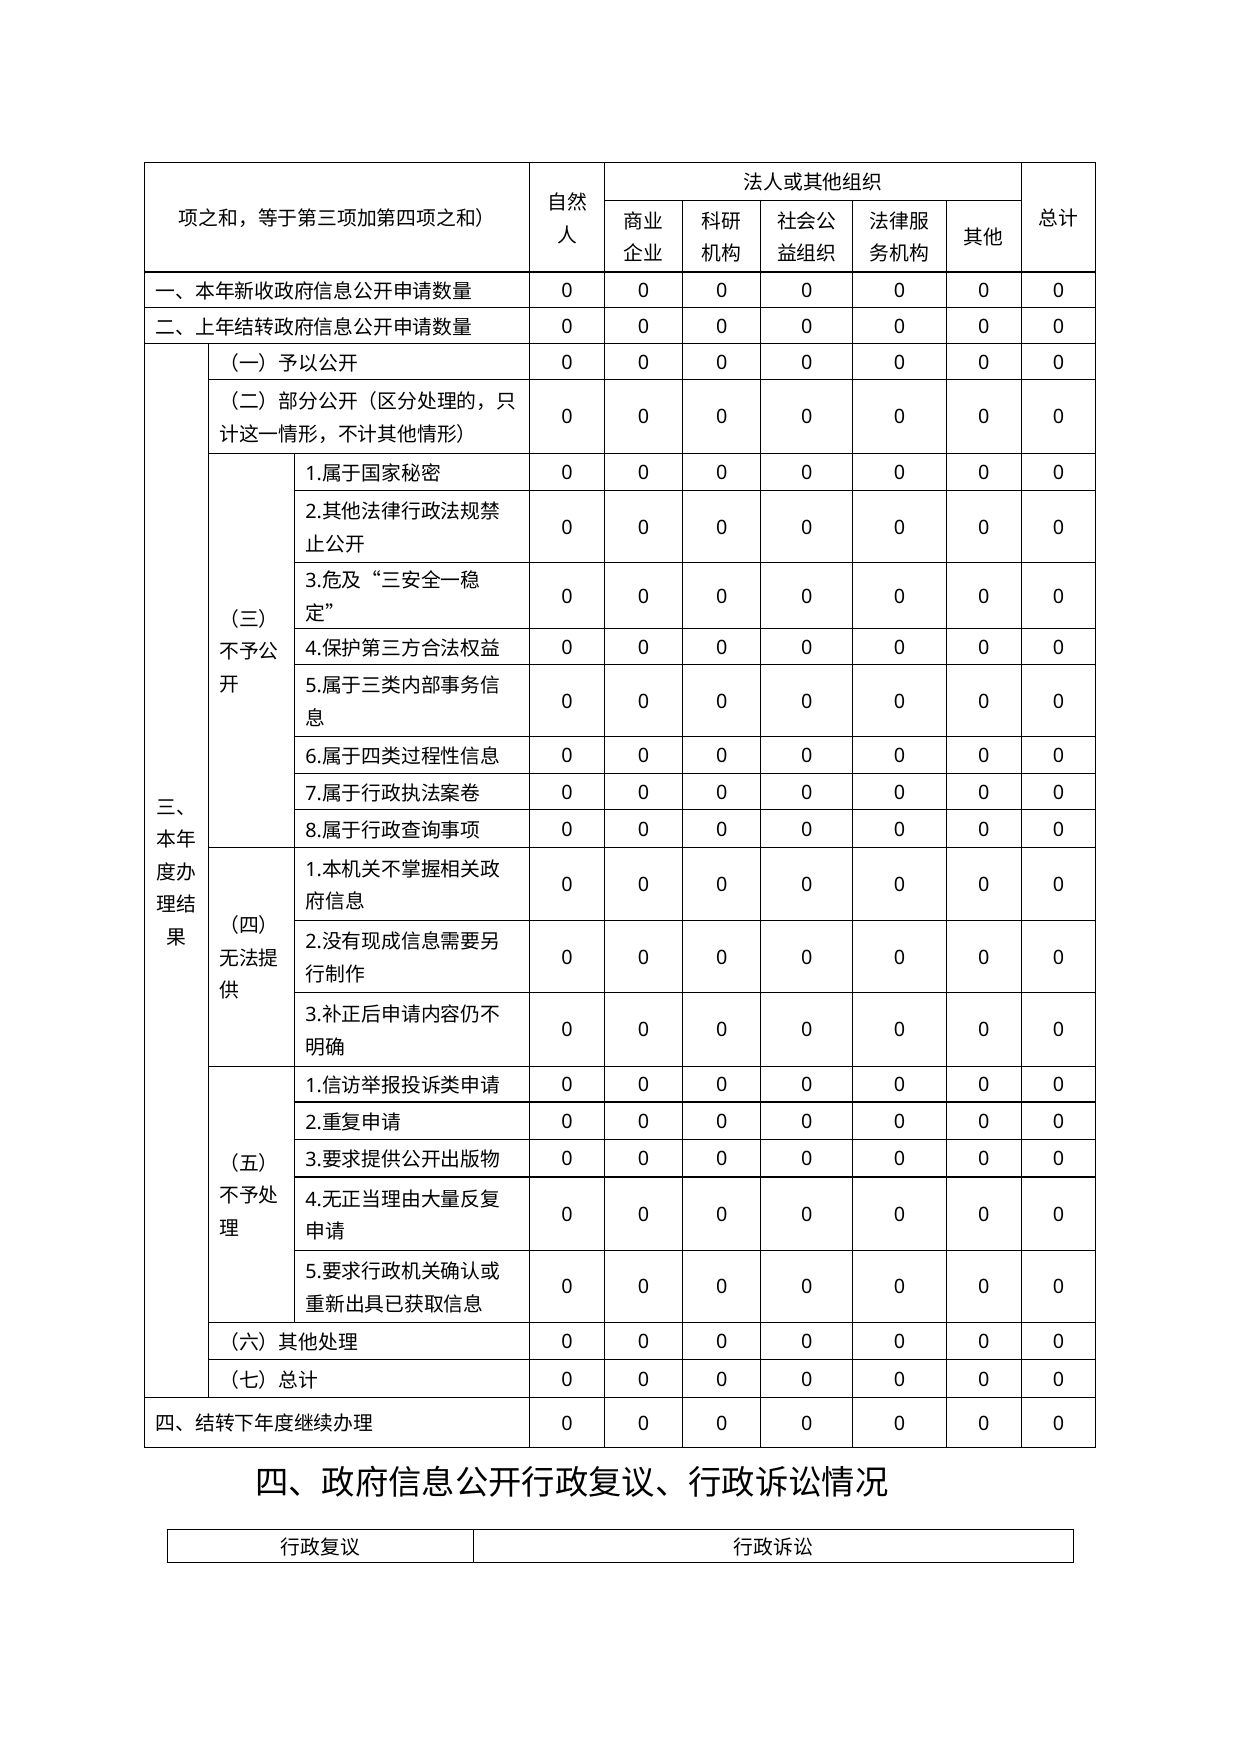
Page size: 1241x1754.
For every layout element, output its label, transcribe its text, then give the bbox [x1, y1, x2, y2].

table_cell 0 [761, 454, 852, 490]
text 四、政府信息公开行政复议、行政诉讼情况 [187, 1448, 1053, 1513]
table_cell 0 [1022, 848, 1095, 920]
table_cell 0 [605, 273, 682, 307]
table_cell 0 [683, 993, 760, 1066]
table_cell 0 [947, 1140, 1021, 1176]
table_cell 其他 [947, 201, 1021, 271]
table_cell 0 [761, 1140, 852, 1176]
table_cell 0 [1022, 810, 1095, 847]
table_cell 0 [1022, 308, 1095, 343]
table_cell 0 [530, 1251, 604, 1322]
table_cell 5.属于三类内部事务信息 [295, 665, 529, 736]
table_cell 0 [947, 1178, 1021, 1250]
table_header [145, 163, 529, 271]
table_cell 3.要求提供公开出版物 [295, 1140, 529, 1176]
table_cell 0 [1022, 1323, 1095, 1359]
table_cell 3.危及“三安全一稳定” [295, 563, 529, 628]
table_cell 0 [530, 1103, 604, 1139]
table_cell 0 [853, 308, 946, 343]
table_cell 0 [605, 1178, 682, 1250]
table_cell 0 [605, 344, 682, 379]
table_cell 0 [530, 380, 604, 453]
table_cell 2.其他法律行政法规禁止公开 [295, 491, 529, 562]
table_cell 0 [605, 629, 682, 664]
table_cell 2.没有现成信息需要另行制作 [295, 921, 529, 992]
table_cell （四）无法提供 [209, 848, 294, 1066]
table_cell 0 [530, 563, 604, 628]
table_cell 0 [605, 454, 682, 490]
table_cell 0 [605, 848, 682, 920]
table_cell 0 [605, 1140, 682, 1176]
table_cell 0 [605, 1398, 682, 1447]
table_cell 0 [1022, 1360, 1095, 1397]
table_cell 1.信访举报投诉类申请 [295, 1067, 529, 1101]
table_cell 0 [947, 491, 1021, 562]
table_cell 0 [761, 1178, 852, 1250]
table_cell 0 [605, 1323, 682, 1359]
table_cell 0 [761, 848, 852, 920]
table_cell 0 [1022, 737, 1095, 773]
table_cell 0 [1022, 380, 1095, 453]
table_cell 0 [530, 737, 604, 773]
table_cell 0 [947, 1251, 1021, 1322]
table_cell 0 [530, 665, 604, 736]
table_cell 0 [1022, 491, 1095, 562]
table_cell 0 [530, 1323, 604, 1359]
table_cell 0 [947, 563, 1021, 628]
table_cell 0 [605, 1251, 682, 1322]
table_cell 四、结转下年度继续办理 [145, 1398, 529, 1447]
table_cell 一、本年新收政府信息公开申请数量 [145, 273, 529, 307]
table_cell 0 [1022, 1398, 1095, 1447]
table_cell 0 [683, 1103, 760, 1139]
table_cell 0 [1022, 665, 1095, 736]
table_cell （五）不予处理 [209, 1067, 294, 1322]
table_cell 0 [683, 810, 760, 847]
table_cell 0 [947, 454, 1021, 490]
table_cell 0 [530, 308, 604, 343]
table_cell 0 [761, 491, 852, 562]
table_cell 0 [1022, 563, 1095, 628]
table_cell 0 [761, 273, 852, 307]
table_cell （二）部分公开（区分处理的，只计这一情形，不计其他情形） [209, 380, 529, 453]
table_cell 0 [947, 1067, 1021, 1101]
table_cell 0 [947, 1398, 1021, 1447]
table_cell 6.属于四类过程性信息 [295, 737, 529, 773]
table_cell 0 [683, 1178, 760, 1250]
table_cell 4.保护第三方合法权益 [295, 629, 529, 664]
table_cell 0 [683, 344, 760, 379]
table_cell 0 [683, 380, 760, 453]
table_cell 0 [853, 1360, 946, 1397]
table_cell 0 [761, 810, 852, 847]
table_cell 0 [947, 1323, 1021, 1359]
table_cell 0 [683, 308, 760, 343]
table_cell 0 [947, 273, 1021, 307]
table_cell 0 [530, 1178, 604, 1250]
table_cell 0 [605, 993, 682, 1066]
table_cell 1.本机关不掌握相关政府信息 [295, 848, 529, 920]
table_cell 0 [853, 665, 946, 736]
table_cell 0 [947, 848, 1021, 920]
table_cell 0 [530, 344, 604, 379]
table_cell 0 [947, 344, 1021, 379]
table_header 行政诉讼 [474, 1530, 1073, 1562]
table_cell 0 [1022, 1140, 1095, 1176]
table_cell 0 [1022, 1103, 1095, 1139]
table_cell 1.属于国家秘密 [295, 454, 529, 490]
table_cell 0 [605, 563, 682, 628]
table_cell 0 [761, 1103, 852, 1139]
table_cell 0 [530, 1398, 604, 1447]
table_cell 0 [1022, 1178, 1095, 1250]
table_cell 0 [1022, 454, 1095, 490]
table_cell 0 [761, 1360, 852, 1397]
table_cell 0 [1022, 344, 1095, 379]
table_cell 0 [1022, 774, 1095, 809]
table_cell 0 [853, 344, 946, 379]
table_cell 0 [683, 563, 760, 628]
table_cell 0 [530, 993, 604, 1066]
table_cell （六）其他处理 [209, 1323, 529, 1359]
table_cell 0 [605, 1360, 682, 1397]
table_cell 0 [683, 1251, 760, 1322]
table_cell 总计 [1022, 163, 1095, 271]
table_cell 0 [853, 810, 946, 847]
table_cell 0 [683, 737, 760, 773]
table_cell 0 [605, 921, 682, 992]
table_cell 0 [761, 1323, 852, 1359]
table_cell 3.补正后申请内容仍不明确 [295, 993, 529, 1066]
table_cell 0 [947, 1360, 1021, 1397]
table_cell 0 [683, 665, 760, 736]
table_cell 0 [947, 993, 1021, 1066]
table_cell 0 [947, 1103, 1021, 1139]
table_cell 0 [761, 774, 852, 809]
table_cell 0 [853, 380, 946, 453]
table_cell 法律服务机构 [853, 201, 946, 271]
table_cell 0 [683, 1398, 760, 1447]
table_cell 0 [761, 308, 852, 343]
table_cell 0 [947, 737, 1021, 773]
table_cell 0 [853, 563, 946, 628]
table_cell 0 [947, 665, 1021, 736]
table_cell 0 [605, 491, 682, 562]
table_cell 0 [761, 629, 852, 664]
table_cell （七）总计 [209, 1360, 529, 1397]
table_cell 0 [1022, 273, 1095, 307]
table_cell 0 [853, 1140, 946, 1176]
table_cell 0 [530, 1067, 604, 1101]
table_cell 0 [605, 308, 682, 343]
table_cell 0 [947, 774, 1021, 809]
table_cell 0 [605, 1103, 682, 1139]
table_cell 0 [530, 921, 604, 992]
table_cell 0 [1022, 1067, 1095, 1101]
table_cell 8.属于行政查询事项 [295, 810, 529, 847]
table_cell 0 [853, 737, 946, 773]
table_cell 0 [530, 629, 604, 664]
table_cell （三）不予公开 [209, 454, 294, 847]
table_cell 0 [683, 629, 760, 664]
table_cell 0 [853, 1103, 946, 1139]
table_cell 0 [1022, 921, 1095, 992]
table_cell 0 [530, 491, 604, 562]
table_cell 0 [683, 491, 760, 562]
table_cell 0 [1022, 629, 1095, 664]
table_cell 2.重复申请 [295, 1103, 529, 1139]
table_cell 0 [605, 774, 682, 809]
table_cell 社会公益组织 [761, 201, 852, 271]
table_cell 科研机构 [683, 201, 760, 271]
table_cell 0 [947, 380, 1021, 453]
table_cell 0 [853, 629, 946, 664]
table_cell 0 [853, 454, 946, 490]
table_cell （一）予以公开 [209, 344, 529, 379]
table_cell 0 [530, 848, 604, 920]
table_cell 法人或其他组织 [605, 163, 1021, 199]
table_cell 0 [683, 1323, 760, 1359]
table_cell 0 [761, 921, 852, 992]
table_cell 0 [683, 1067, 760, 1101]
table_cell 0 [947, 308, 1021, 343]
table_cell 0 [530, 810, 604, 847]
table_cell 5.要求行政机关确认或重新出具已获取信息 [295, 1251, 529, 1322]
table_cell 0 [605, 380, 682, 453]
table_cell 0 [853, 491, 946, 562]
table_cell 0 [683, 921, 760, 992]
table_cell 0 [761, 1251, 852, 1322]
table_cell 0 [683, 848, 760, 920]
table_cell 0 [683, 1140, 760, 1176]
table_cell 0 [605, 737, 682, 773]
table_cell 0 [683, 273, 760, 307]
table_cell 商业企业 [605, 201, 682, 271]
table_cell 0 [761, 380, 852, 453]
table_cell 0 [1022, 1251, 1095, 1322]
table_header 行政复议 [168, 1530, 473, 1562]
table_cell 0 [947, 810, 1021, 847]
table_cell 二、上年结转政府信息公开申请数量 [145, 308, 529, 343]
table_cell 0 [683, 774, 760, 809]
table_cell 0 [761, 665, 852, 736]
table_cell 三、本年度办理结果 [145, 344, 208, 1397]
table_cell 0 [530, 454, 604, 490]
table_cell 4.无正当理由大量反复申请 [295, 1178, 529, 1250]
table_cell 0 [605, 1067, 682, 1101]
table_cell 0 [853, 921, 946, 992]
table_cell 0 [530, 1140, 604, 1176]
table_cell 0 [761, 737, 852, 773]
table_cell 0 [947, 629, 1021, 664]
table_cell 0 [853, 1251, 946, 1322]
table_cell 自然人 [530, 163, 604, 271]
table_cell 0 [761, 993, 852, 1066]
table_cell 0 [761, 1067, 852, 1101]
table_cell 0 [761, 344, 852, 379]
table_cell 0 [853, 1323, 946, 1359]
table_cell 0 [530, 273, 604, 307]
table_cell 0 [605, 665, 682, 736]
table_cell 0 [530, 774, 604, 809]
table_cell 0 [947, 921, 1021, 992]
table_cell 0 [761, 563, 852, 628]
table_cell 0 [605, 810, 682, 847]
table_cell 0 [853, 273, 946, 307]
table_cell 0 [683, 1360, 760, 1397]
table_cell 0 [853, 993, 946, 1066]
table_cell 0 [853, 1398, 946, 1447]
table_cell 0 [530, 1360, 604, 1397]
table_cell 0 [853, 848, 946, 920]
table_cell 0 [761, 1398, 852, 1447]
table_cell 0 [1022, 993, 1095, 1066]
table_cell 7.属于行政执法案卷 [295, 774, 529, 809]
table_cell 0 [853, 1067, 946, 1101]
table_cell 0 [853, 774, 946, 809]
table_cell 0 [683, 454, 760, 490]
table_cell 0 [853, 1178, 946, 1250]
